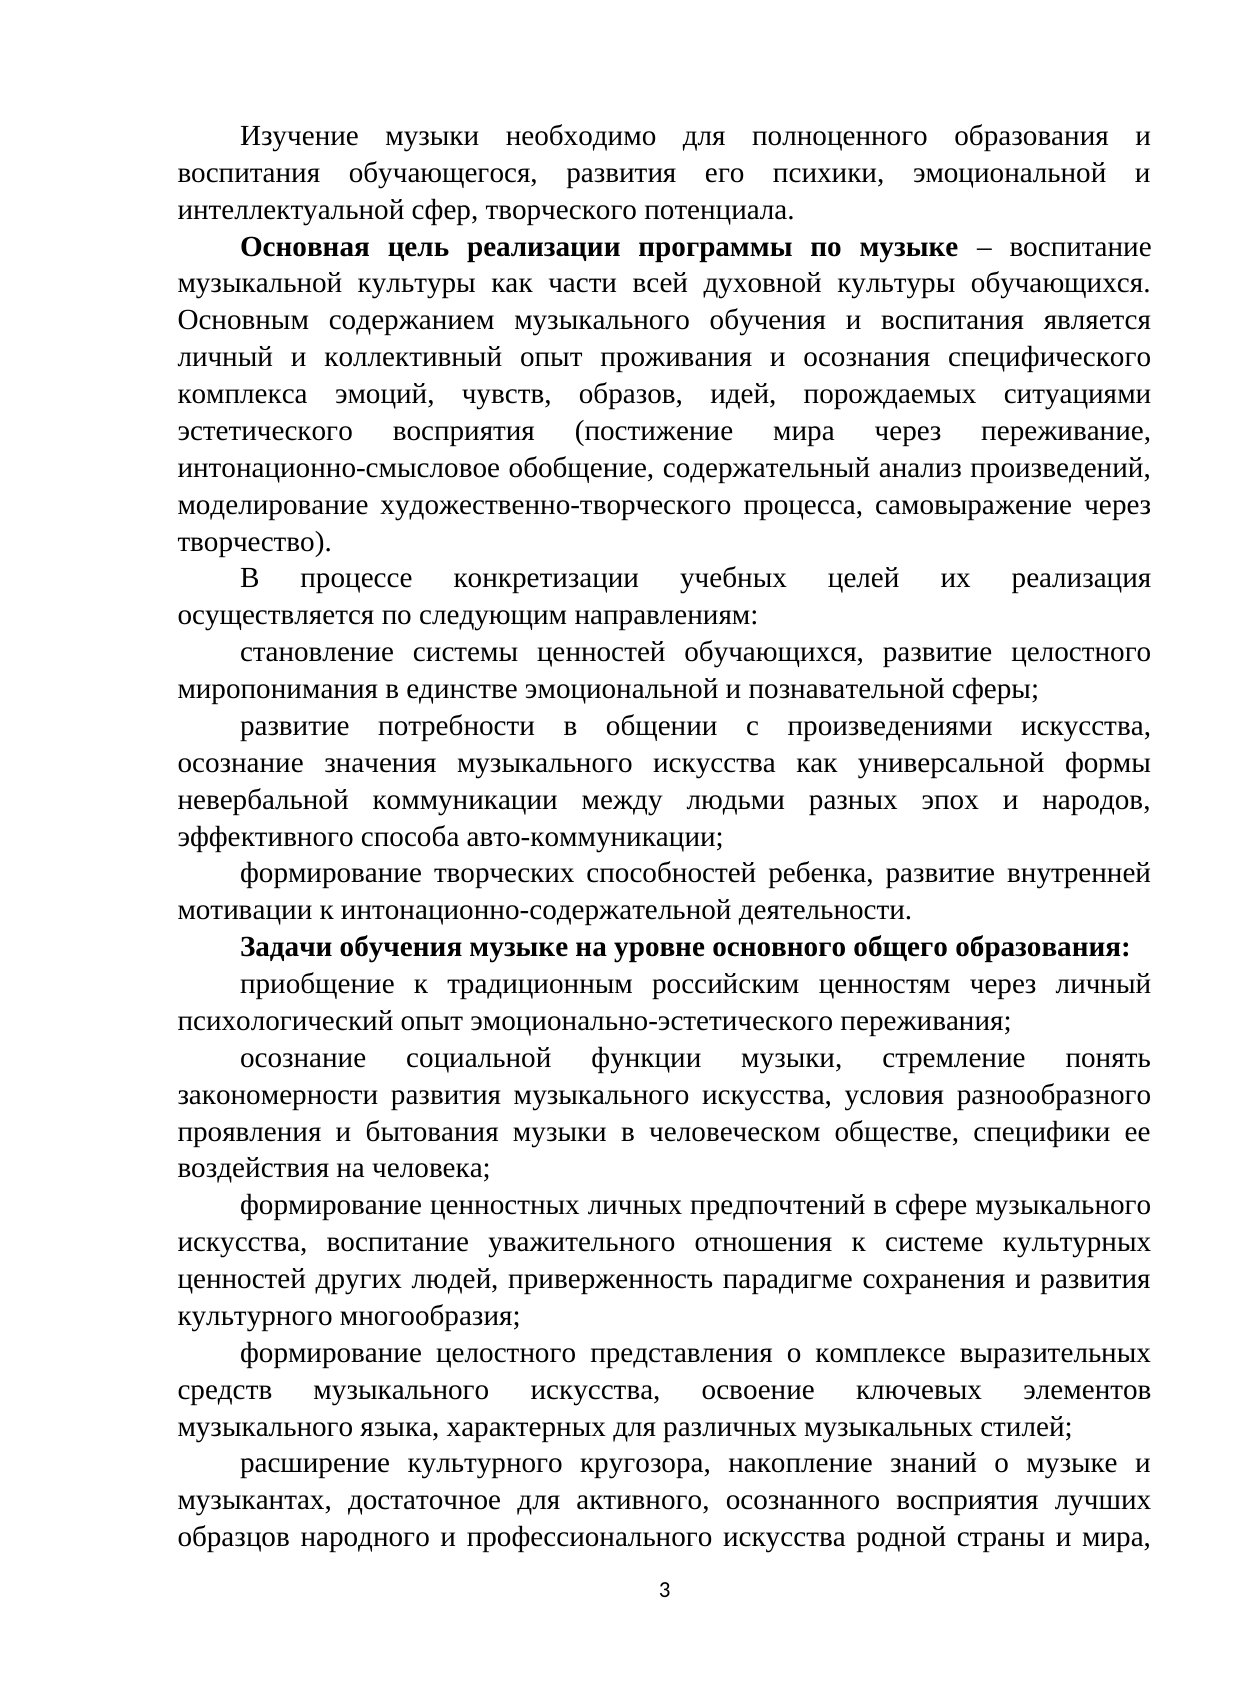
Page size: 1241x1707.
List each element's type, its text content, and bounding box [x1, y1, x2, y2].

text Изучение музыки необходимо для полноценного образования и воспитания обучающегося, развития его психики, эмоциональной и интеллектуальной сфер, творческого потенциала. [177, 118, 1152, 225]
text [177, 1446, 1152, 1553]
text формирование целостного представления о комплексе выразительных средств музыкального искусства, освоение ключевых элементов музыкального языка, характерных для различных музыкальных стилей; [177, 1335, 1152, 1442]
text Задачи обучения музыке на уровне основного общего образования: [177, 929, 1152, 963]
text становление системы ценностей обучающихся, развитие целостного миропонимания в единстве эмоциональной и познавательной сферы; [177, 634, 1152, 705]
text Основная цель реализации программы по музыке – воспитание музыкальной культуры как части всей духовной культуры обучающихся. Основным содержанием музыкального обучения и воспитания является личный и коллективный опыт проживания и осознания специфического комплекса эмоций, чувств, образов, идей, порождаемых ситуациями эстетического восприятия (постижение мира через переживание, интонационно-смысловое обобщение, содержательный анализ произведений, моделирование художественно-творческого процесса, самовыражение через творчество). [177, 229, 1152, 557]
text формирование творческих способностей ребенка, развитие внутренней мотивации к интонационно-содержательной деятельности. [177, 856, 1152, 926]
text развитие потребности в общении с произведениями искусства, осознание значения музыкального искусства как универсальной формы невербальной коммуникации между людьми разных эпох и народов, эффективного способа авто-коммуникации; [177, 708, 1152, 852]
text осознание социальной функции музыки, стремление понять закономерности развития музыкального искусства, условия разнообразного проявления и бытования музыки в человеческом обществе, специфики ее воздействия на человека; [177, 1040, 1152, 1184]
text приобщение к традиционным российским ценностям через личный психологический опыт эмоционально-эстетического переживания; [177, 966, 1152, 1037]
text формирование ценностных личных предпочтений в сфере музыкального искусства, воспитание уважительного отношения к системе культурных ценностей других людей, приверженность парадигме сохранения и развития культурного многообразия; [177, 1187, 1152, 1332]
text В процессе конкретизации учебных целей их реализация осуществляется по следующим направлениям: [177, 561, 1152, 631]
